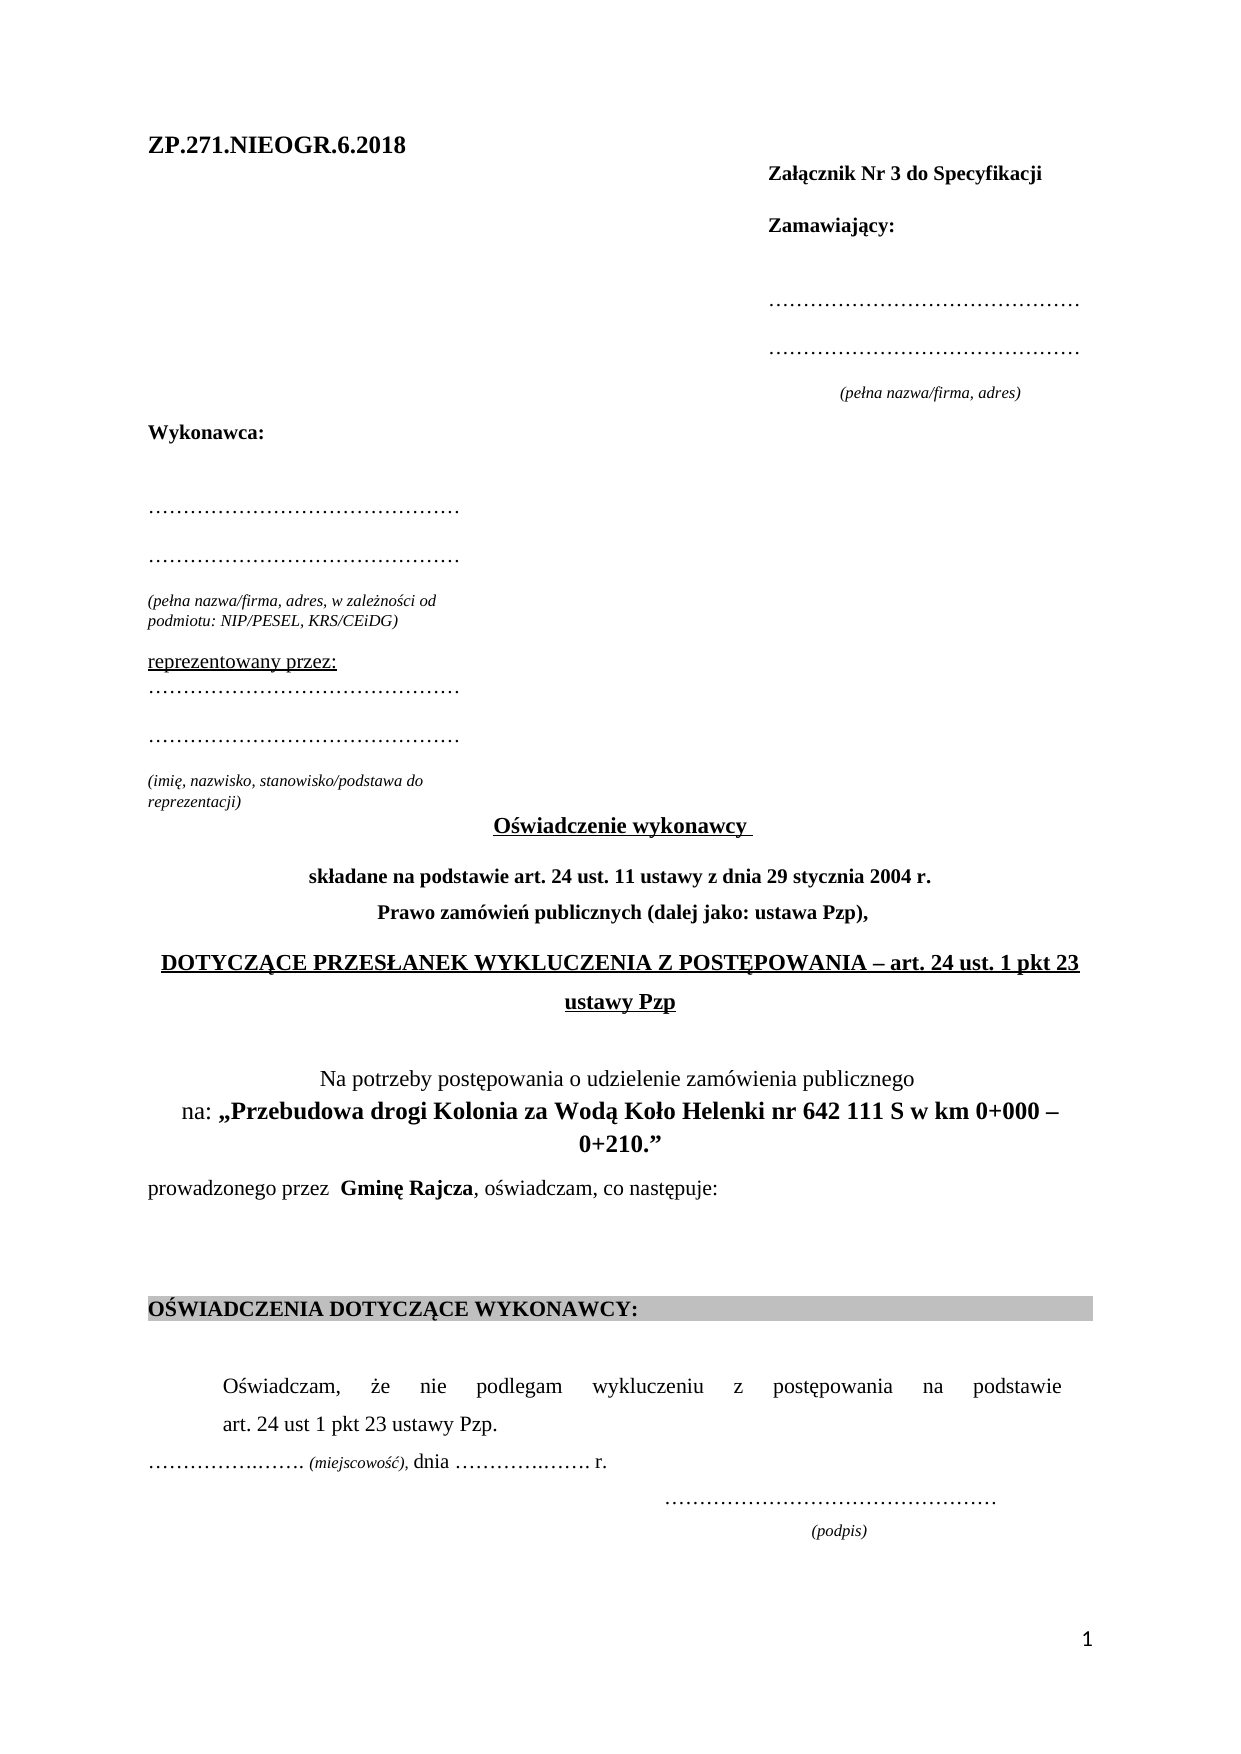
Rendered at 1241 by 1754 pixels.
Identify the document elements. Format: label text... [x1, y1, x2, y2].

text ……………………………………………………………………………… [768, 287, 1093, 359]
text Zamawiający: [694, 213, 1093, 237]
text Załącznik Nr 3 do Specyfikacji [694, 161, 1093, 185]
text ZP.271.NIEOGR.6.2018 [148, 130, 1093, 158]
text Oświadczenie wykonawcy [148, 812, 1093, 838]
text reprezentowany przez: [148, 648, 1093, 673]
text (podpis) [738, 1521, 1093, 1540]
text OŚWIADCZENIA DOTYCZĄCE WYKONAWCY: [148, 1296, 1093, 1321]
text (pełna nazwa/firma, adres, w zależności od podmiotu: NIP/PESEL, KRS/CEiDG) [148, 591, 472, 630]
text Wykonawca: [148, 420, 1093, 444]
text ……………………………………………………………………………… [148, 494, 472, 567]
text ………………………………………… [148, 1485, 1093, 1509]
text (imię, nazwisko, stanowisko/podstawa do reprezentacji) [148, 771, 472, 811]
text prowadzonego przez Gminę Rajcza, oświadczam, co następuje: [148, 1174, 1093, 1200]
text …………….……. (miejscowość), dnia ………….……. r. [148, 1449, 1093, 1473]
text Prawo zamówień publicznych (dalej jako: ustawa Pzp), [148, 900, 1093, 924]
text (pełna nazwa/firma, adres) [768, 383, 1093, 402]
list Oświadczam, że nie podlegam wykluczeniu z postępowania na podstawie art. 24 ust 1 pkt 23 ustawy Pzp. [223, 1373, 1093, 1436]
text ……………………………………………………………………………… [148, 674, 472, 747]
text składane na podstawie art. 24 ust. 11 ustawy z dnia 29 stycznia 2004 r. [148, 864, 1093, 888]
text DOTYCZĄCE PRZESŁANEK WYKLUCZENIA Z POSTĘPOWANIA – art. 24 ust. 1 pkt 23 ustawy Pzp [148, 948, 1093, 1014]
text Na potrzeby postępowania o udzielenie zamówienia publicznego na: „Przebudowa drogi Kolonia za Wodą Koło Helenki nr 642 111 S w km 0+000 – 0+210.” [148, 1065, 1093, 1158]
